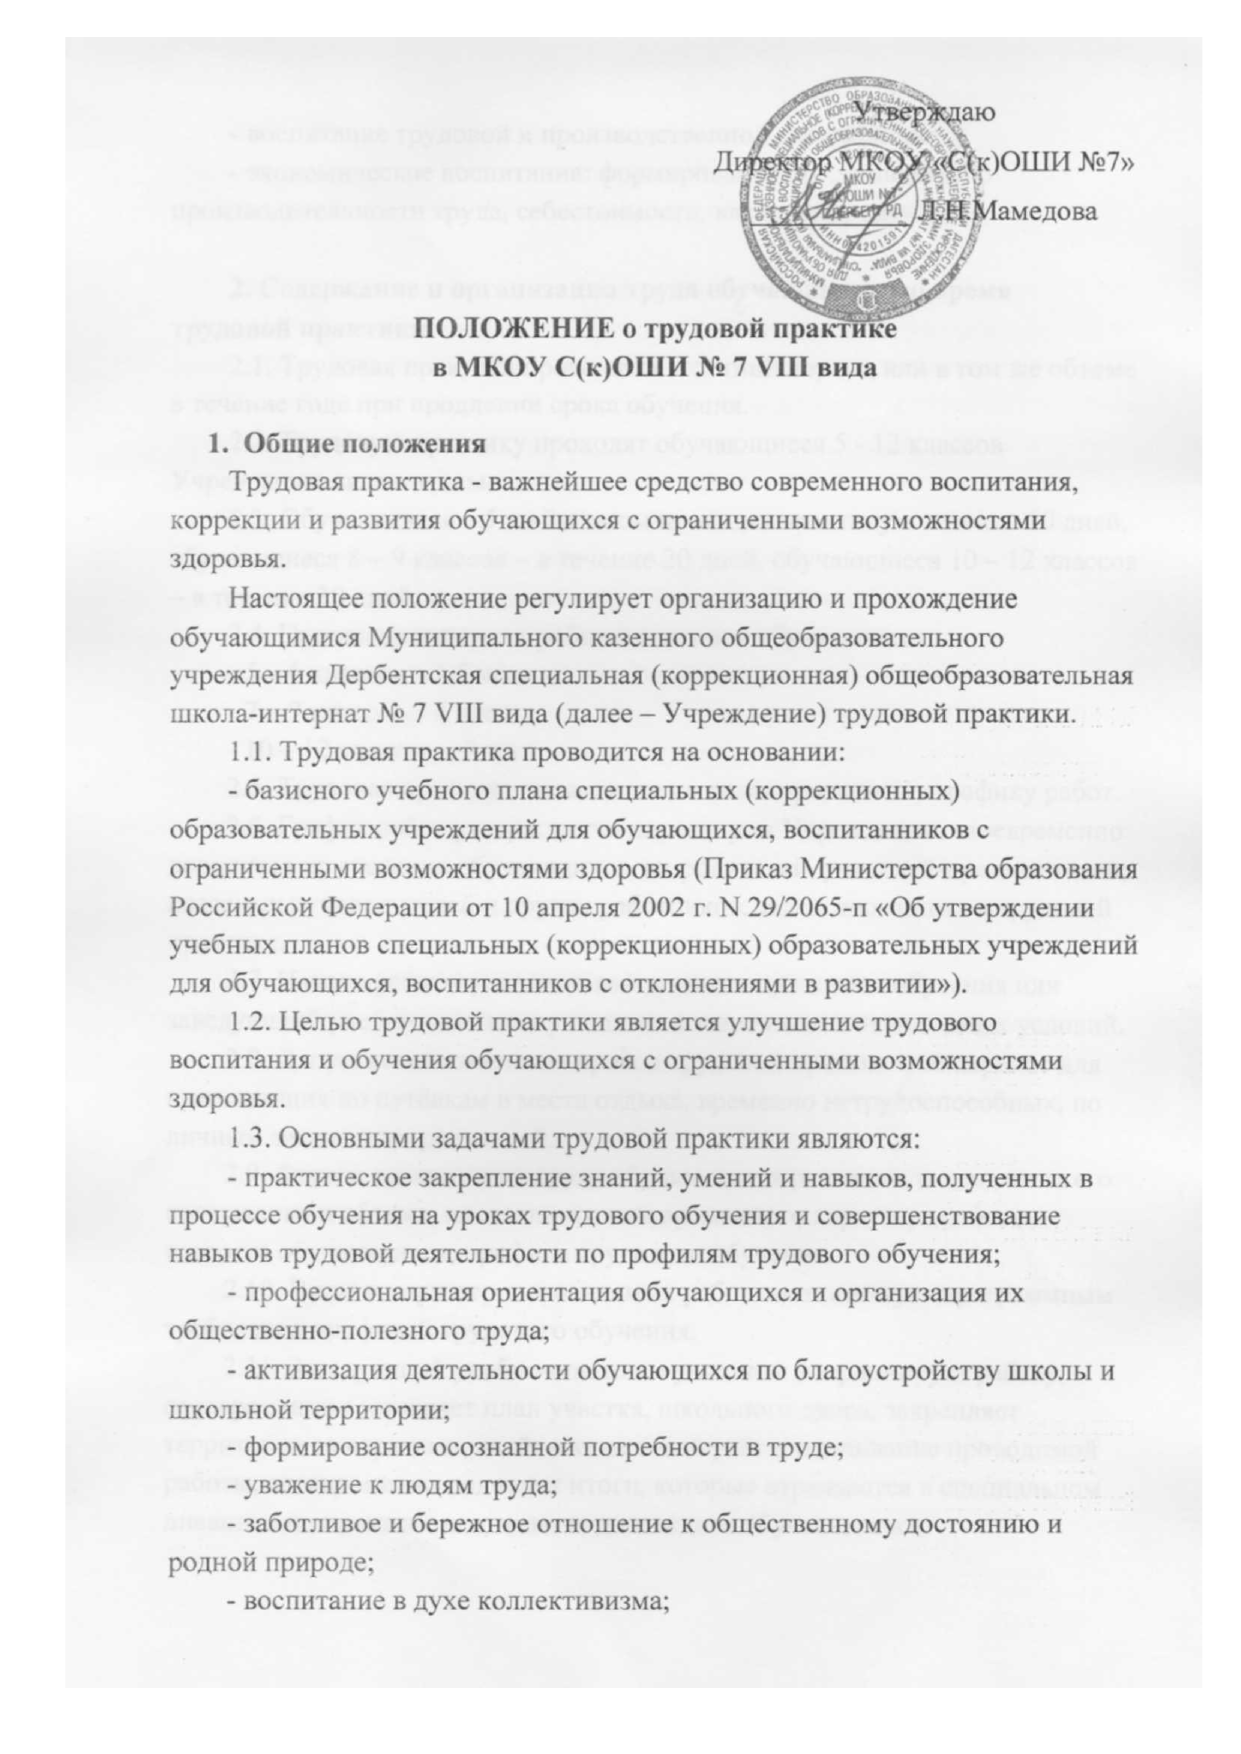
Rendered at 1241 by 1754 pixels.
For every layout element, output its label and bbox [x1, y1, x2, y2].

picture [65, 37, 1203, 1688]
